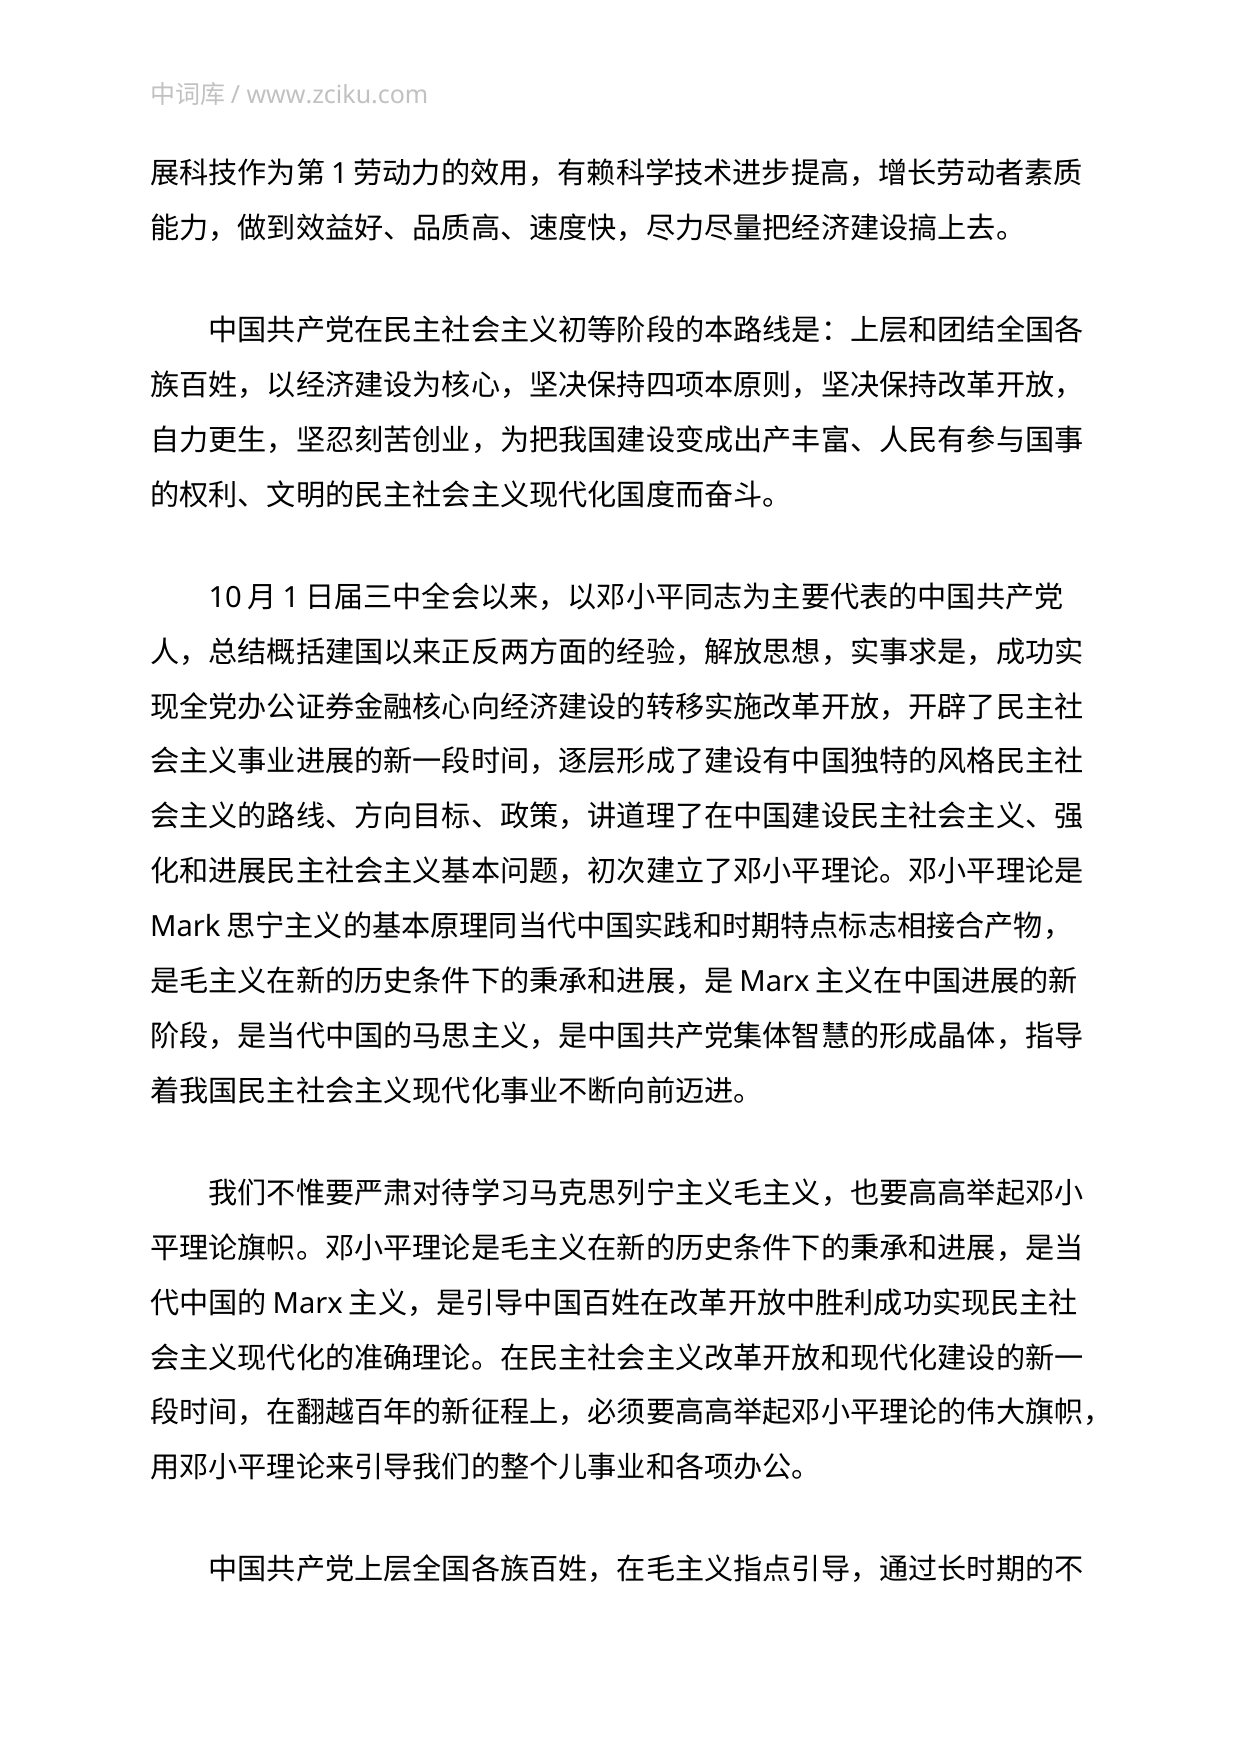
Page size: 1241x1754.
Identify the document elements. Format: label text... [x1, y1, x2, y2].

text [150, 150, 1090, 247]
text 我们不惟要严肃对待学习马克思列宁主义毛主义，也要高高举起邓小平理论旗帜。邓小平理论是毛主义在新的历史条件下的秉承和进展，是当代中国的Marx主义，是引导中国百姓在改革开放中胜利成功实现民主社会主义现代化的准确理论。在民主社会主义改革开放和现代化建设的新一段时间，在翻越百年的新征程上，必须要高高举起邓小平理论的伟大旗帜，用邓小平理论来引导我们的整个儿事业和各项办公。 [150, 1169, 1090, 1486]
text 中国共产党在民主社会主义初等阶段的本路线是：上层和团结全国各族百姓，以经济建设为核心，坚决保持四项本原则，坚决保持改革开放，自力更生，坚忍刻苦创业，为把我国建设变成出产丰富、人民有参与国事的权利、文明的民主社会主义现代化国度而奋斗。 [150, 307, 1090, 514]
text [150, 1546, 1090, 1588]
text 10月1日届三中全会以来，以邓小平同志为主要代表的中国共产党人，总结概括建国以来正反两方面的经验，解放思想，实事求是，成功实现全党办公证券金融核心向经济建设的转移实施改革开放，开辟了民主社会主义事业进展的新一段时间，逐层形成了建设有中国独特的风格民主社会主义的路线、方向目标、政策，讲道理了在中国建设民主社会主义、强化和进展民主社会主义基本问题，初次建立了邓小平理论。邓小平理论是Mark思宁主义的基本原理同当代中国实践和时期特点标志相接合产物，是毛主义在新的历史条件下的秉承和进展，是Marx主义在中国进展的新阶段，是当代中国的马思主义，是中国共产党集体智慧的形成晶体，指导着我国民主社会主义现代化事业不断向前迈进。 [150, 573, 1090, 1110]
